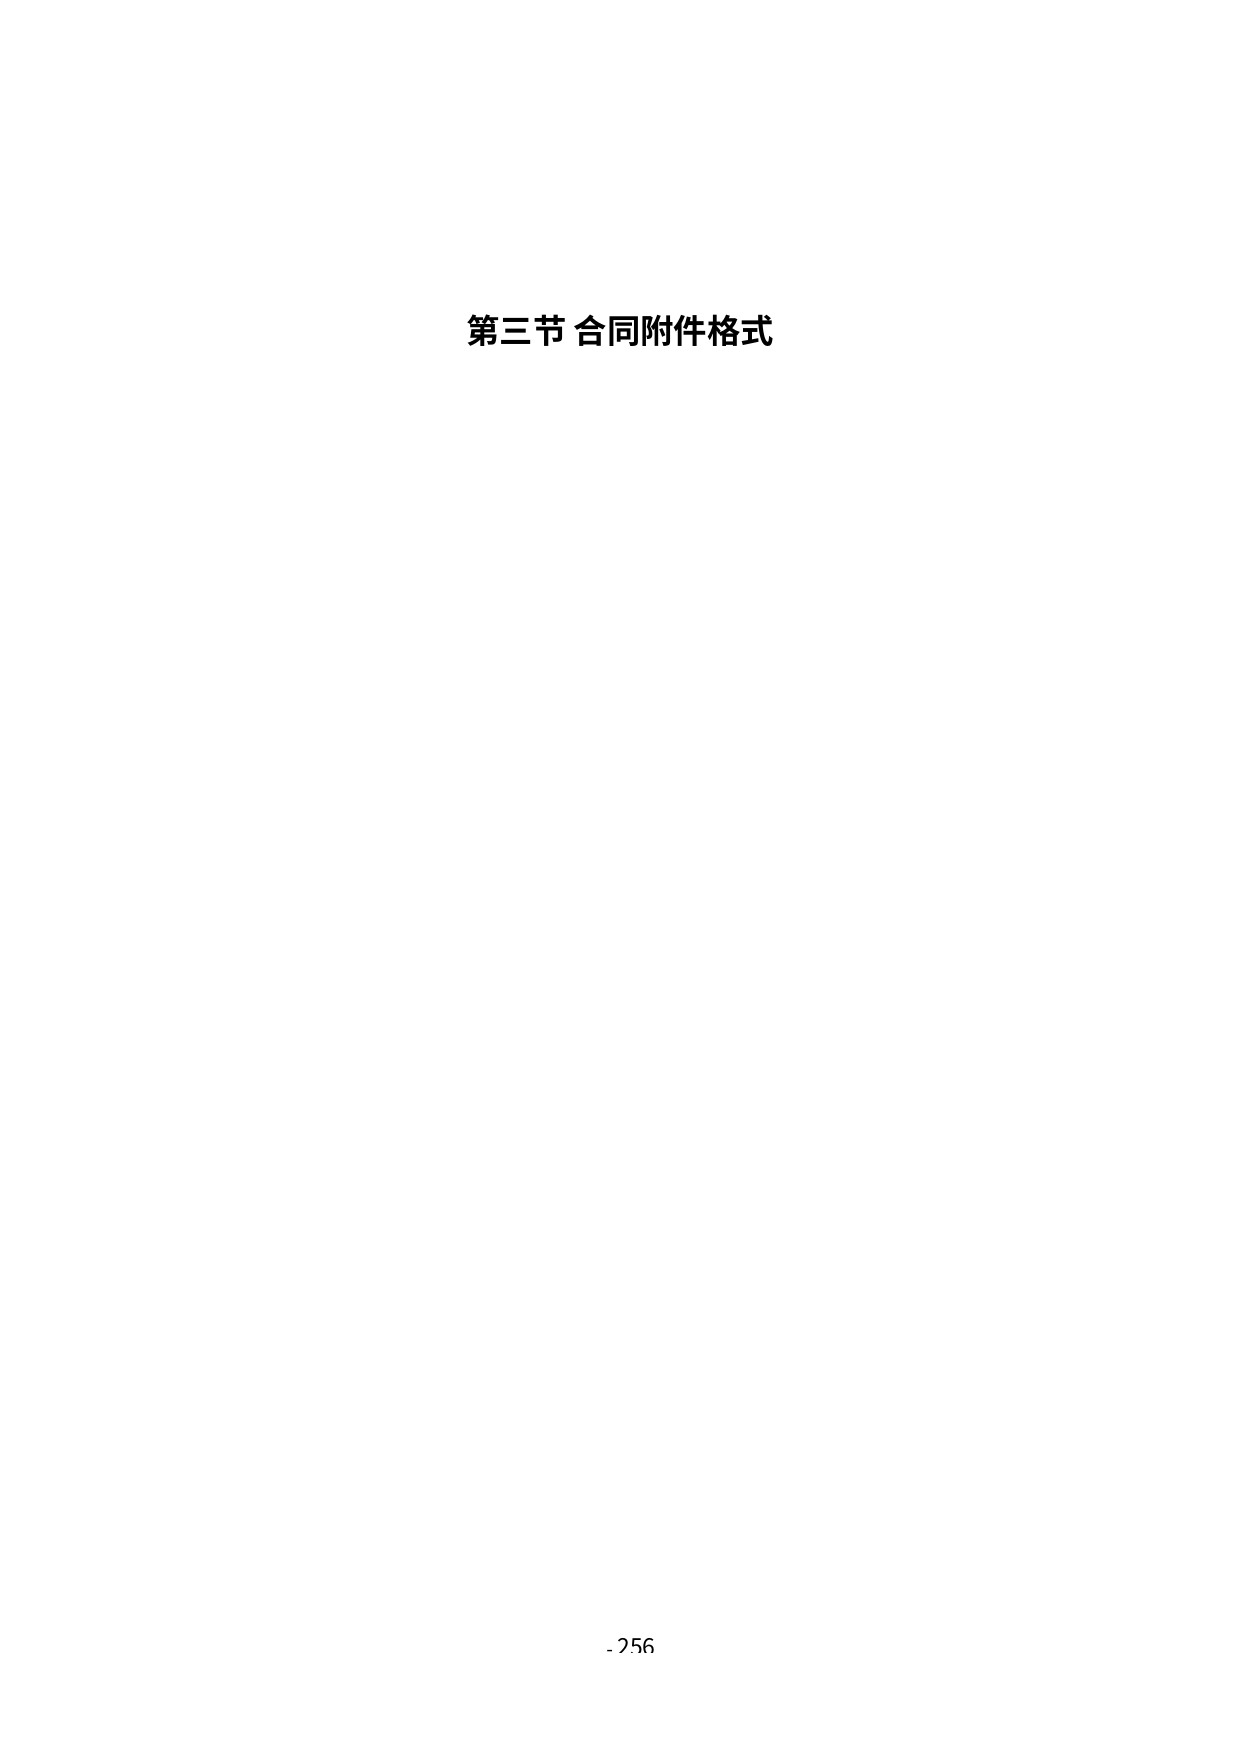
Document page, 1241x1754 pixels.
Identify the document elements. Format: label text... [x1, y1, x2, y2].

text 第三节 合同附件格式 [96, 305, 1144, 353]
